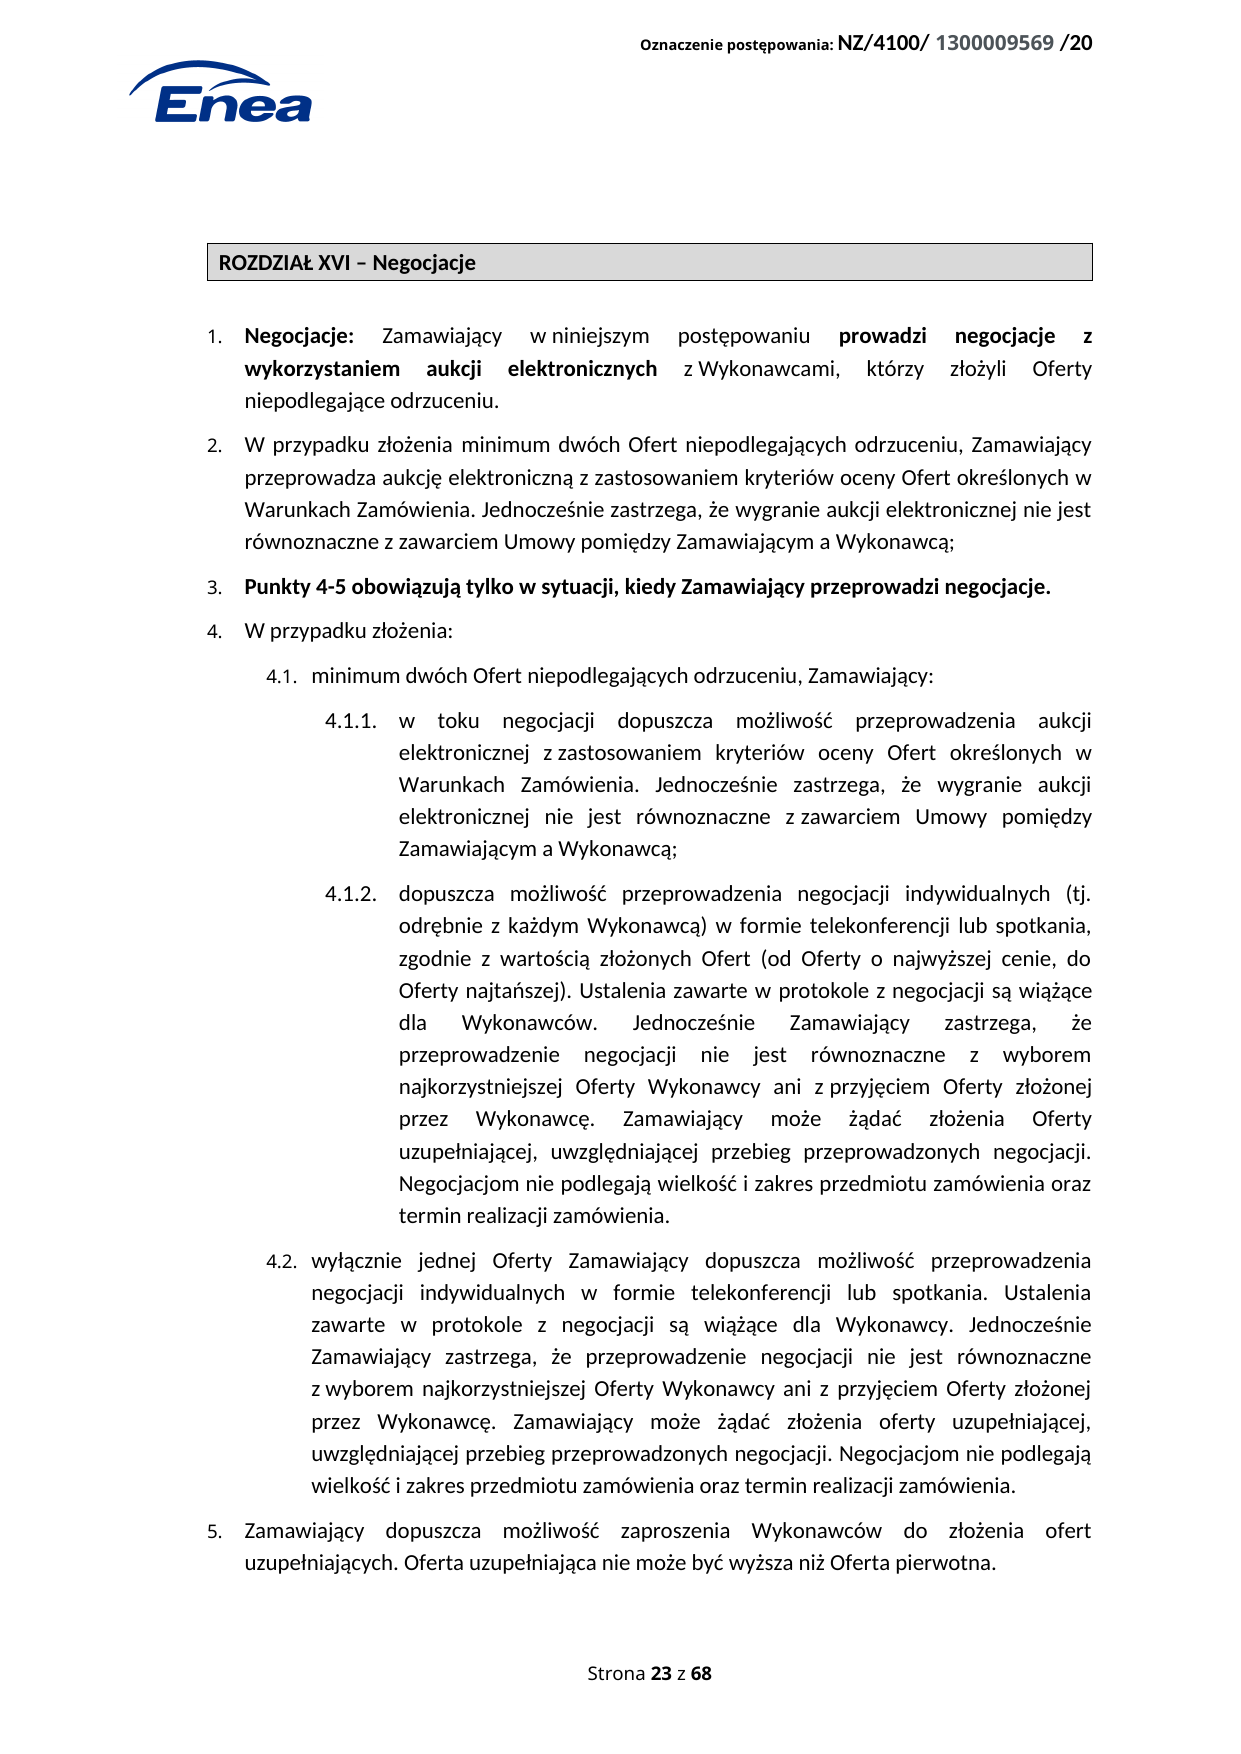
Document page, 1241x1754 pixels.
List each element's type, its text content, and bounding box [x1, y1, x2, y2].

picture [117, 50, 324, 124]
table_header ROZDZIAŁ XVI – Negocjacje [208, 244, 1092, 280]
list dopuszcza możliwość przeprowadzenia negocjacji indywidualnych (tj. odrębnie z każdym Wykonawcą) w formie telekonferencji lub spotkania, zgodnie z wartością złożonych Ofert (od Oferty o najwyższej cenie, do Oferty najtańszej). Ustalenia zawarte w protokole z negocjacji są wiążące dla Wykonawców. Jednocześnie Zamawiający zastrzega, że przeprowadzenie negocjacji nie jest równoznaczne z wyborem najkorzystniejszej Oferty Wykonawcy ani z przyjęciem Oferty złożonej przez Wykonawcę. Zamawiający może żądać złożenia Oferty uzupełniającej, uwzględniającej przebieg przeprowadzonych negocjacji. Negocjacjom nie podlegają wielkość i zakres przedmiotu zamówienia oraz termin realizacji zamówienia. [325, 879, 1093, 1229]
list Punkty 4-5 obowiązują tylko w sytuacji, kiedy Zamawiający przeprowadzi negocjacje. [207, 572, 1093, 600]
list W przypadku złożenia: [207, 616, 1093, 644]
list W przypadku złożenia minimum dwóch Ofert niepodlegających odrzuceniu, Zamawiający przeprowadza aukcję elektroniczną z zastosowaniem kryteriów oceny Ofert określonych w Warunkach Zamówienia. Jednocześnie zastrzega, że wygranie aukcji elektronicznej nie jest równoznaczne z zawarciem Umowy pomiędzy Zamawiającym a Wykonawcą; [207, 431, 1093, 555]
list w toku negocjacji dopuszcza możliwość przeprowadzenia aukcji elektronicznej z zastosowaniem kryteriów oceny Ofert określonych w Warunkach Zamówienia. Jednocześnie zastrzega, że wygranie aukcji elektronicznej nie jest równoznaczne z zawarciem Umowy pomiędzy Zamawiającym a Wykonawcą; [325, 706, 1093, 863]
list minimum dwóch Ofert niepodlegających odrzuceniu, Zamawiający: [266, 661, 1093, 689]
list Zamawiający dopuszcza możliwość zaproszenia Wykonawców do złożenia ofert uzupełniających. Oferta uzupełniająca nie może być wyższa niż Oferta pierwotna. [207, 1516, 1093, 1576]
list Negocjacje: Zamawiający w niniejszym postępowaniu z Wykonawcami, którzy złożyli Oferty niepodlegające odrzuceniu. [207, 321, 1093, 414]
list wyłącznie jednej Oferty Zamawiający dopuszcza możliwość przeprowadzenia negocjacji indywidualnych w formie telekonferencji lub spotkania. Ustalenia zawarte w protokole z negocjacji są wiążące dla Wykonawcy. Jednocześnie Zamawiający zastrzega, że przeprowadzenie negocjacji nie jest równoznaczne z wyborem najkorzystniejszej Oferty Wykonawcy ani z przyjęciem Oferty złożonej przez Wykonawcę. Zamawiający może żądać złożenia oferty uzupełniającej, uwzględniającej przebieg przeprowadzonych negocjacji. Negocjacjom nie podlegają wielkość i zakres przedmiotu zamówienia oraz termin realizacji zamówienia. [266, 1246, 1093, 1499]
